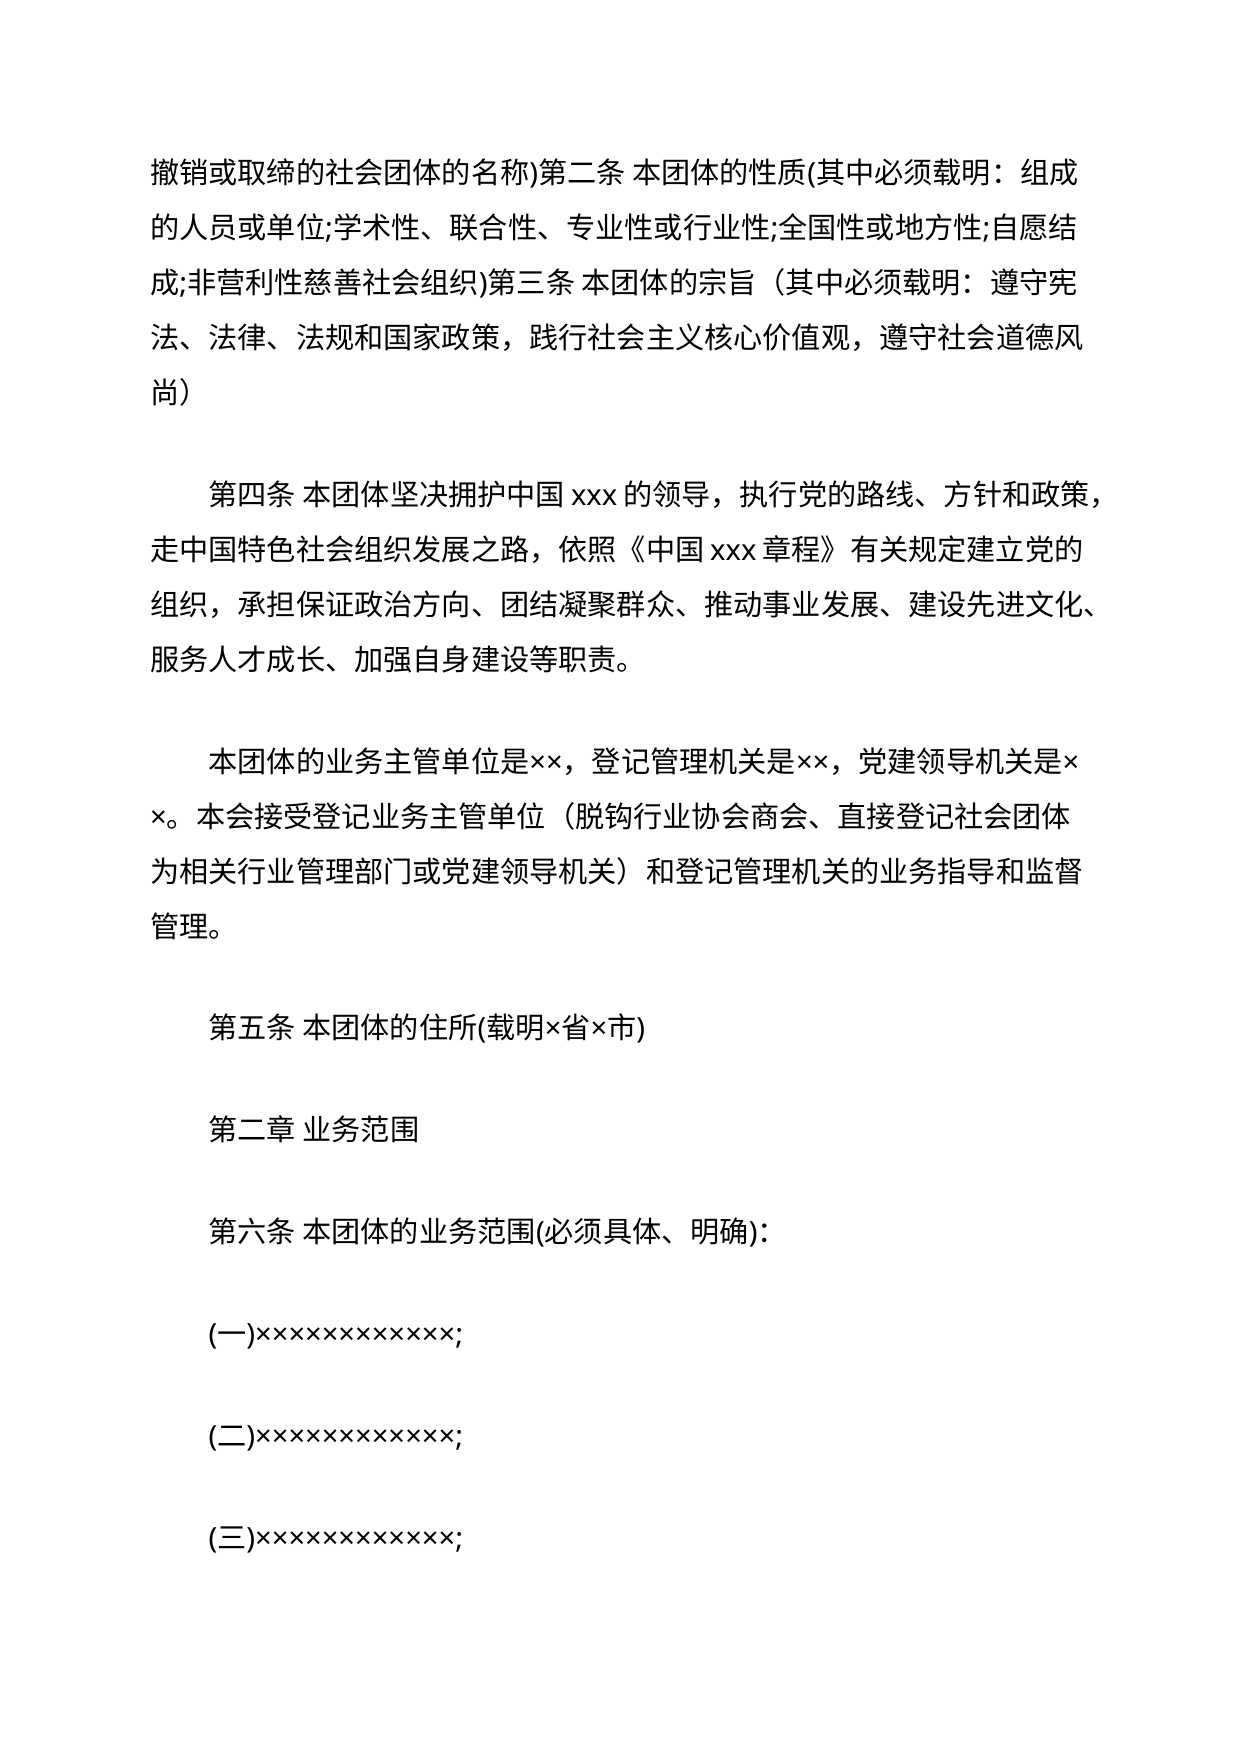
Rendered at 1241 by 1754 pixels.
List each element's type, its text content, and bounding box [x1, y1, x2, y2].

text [150, 150, 1090, 412]
text 本团体的业务主管单位是××，登记管理机关是××，党建领导机关是××。本会接受登记业务主管单位（脱钩行业协会商会、直接登记社会团体为相关行业管理部门或党建领导机关）和登记管理机关的业务指导和监督管理。 [150, 738, 1090, 946]
text (一)××××××××××××; [150, 1311, 1090, 1353]
text (三)××××××××××××; [150, 1515, 1090, 1557]
text 第四条 本团体坚决拥护中国xxx的领导，执行党的路线、方针和政策，走中国特色社会组织发展之路，依照《中国xxx章程》有关规定建立党的组织，承担保证政治方向、团结凝聚群众、推动事业发展、建设先进文化、服务人才成长、加强自身建设等职责。 [150, 472, 1090, 679]
text 第二章 业务范围 [150, 1107, 1090, 1149]
text (二)××××××××××××; [150, 1413, 1090, 1455]
text 第六条 本团体的业务范围(必须具体、明确)： [150, 1209, 1090, 1251]
text 第五条 本团体的住所(载明×省×市) [150, 1005, 1090, 1047]
